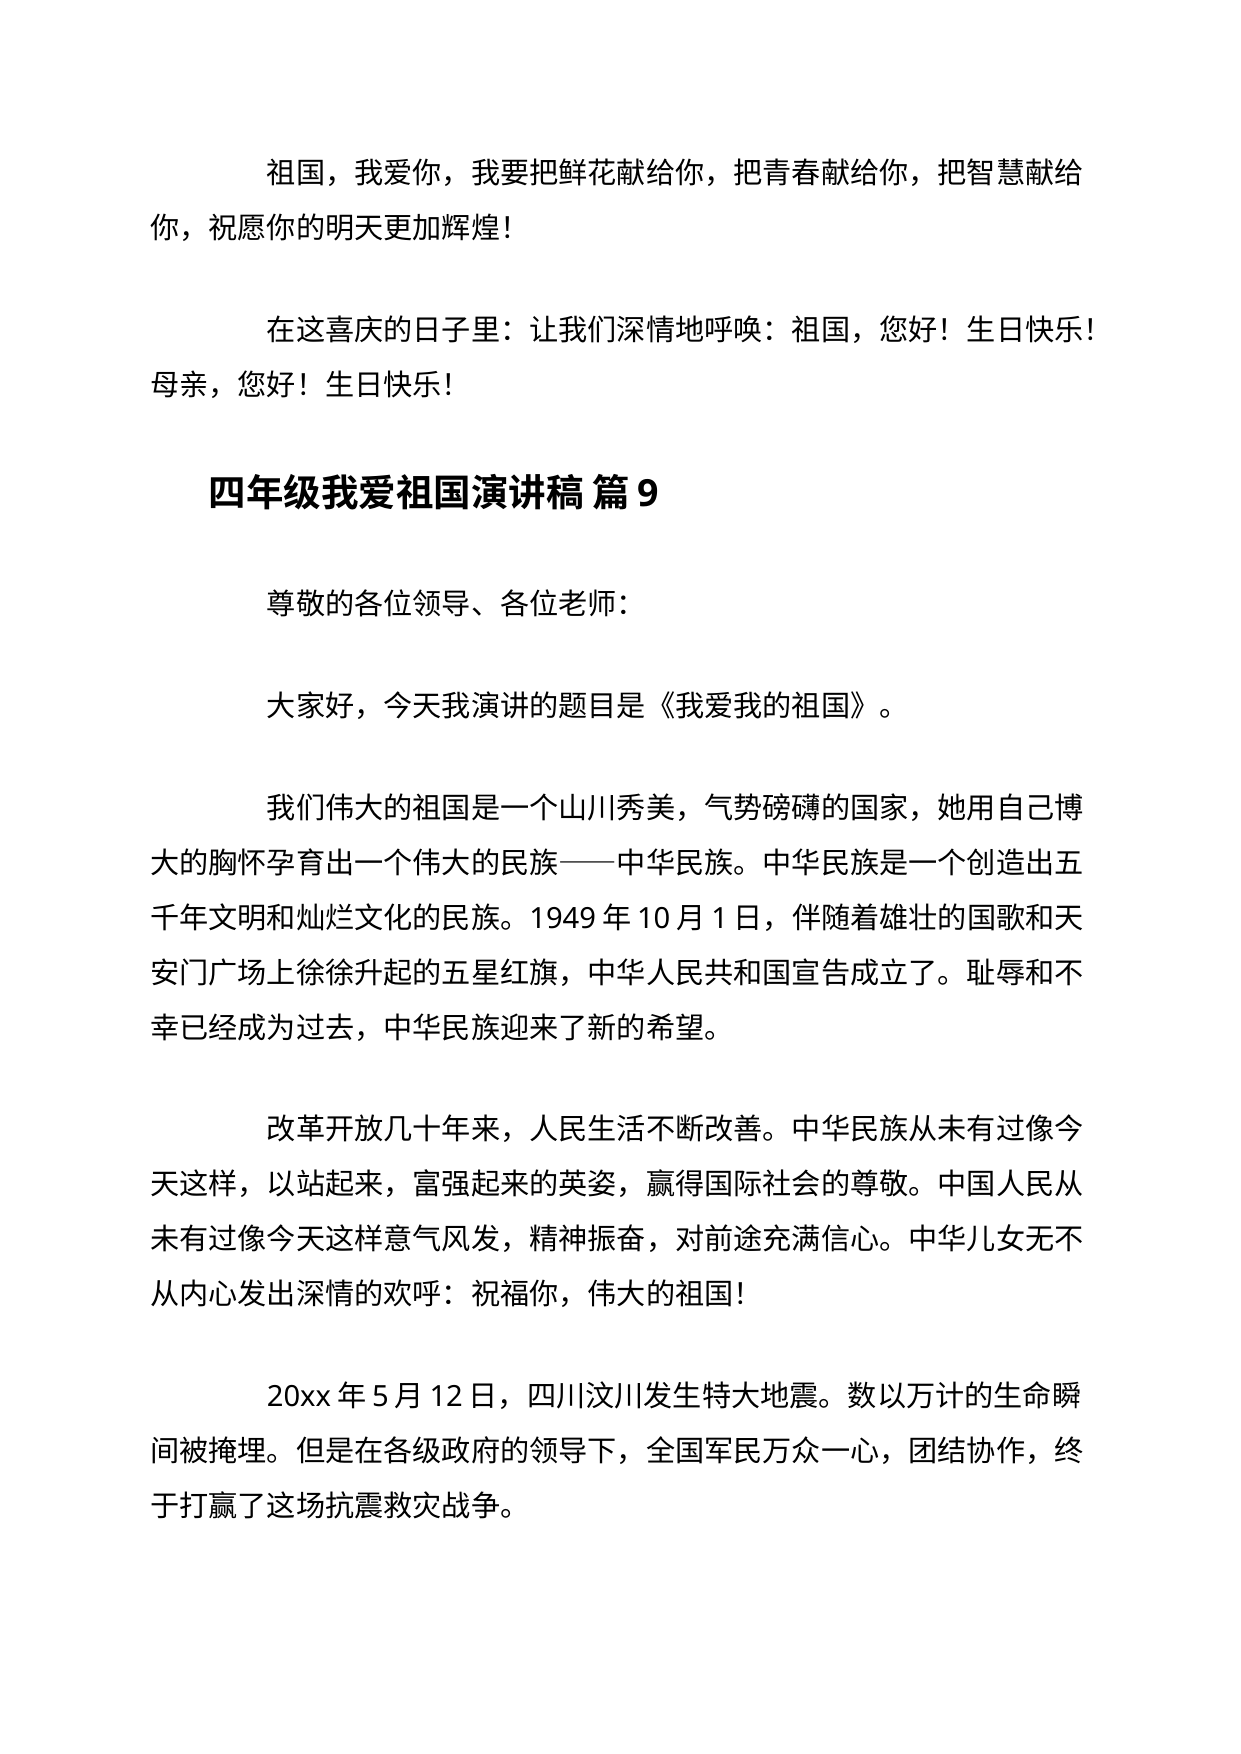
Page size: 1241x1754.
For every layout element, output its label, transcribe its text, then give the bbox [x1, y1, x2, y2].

text 我们伟大的祖国是一个山川秀美，气势磅礴的国家，她用自己博大的胸怀孕育出一个伟大的民族——中华民族。中华民族是一个创造出五千年文明和灿烂文化的民族。1949年10月1日，伴随着雄壮的国歌和天安门广场上徐徐升起的五星红旗，中华人民共和国宣告成立了。耻辱和不幸已经成为过去，中华民族迎来了新的希望。 [150, 784, 1090, 1046]
text 20xx年5月12日，四川汶川发生特大地震。数以万计的生命瞬间被掩埋。但是在各级政府的领导下，全国军民万众一心，团结协作，终于打赢了这场抗震救灾战争。 [150, 1372, 1090, 1524]
text 在这喜庆的日子里：让我们深情地呼唤：祖国，您好！生日快乐！母亲，您好！生日快乐！ [150, 307, 1090, 404]
text 四年级我爱祖国演讲稿 篇9 [150, 463, 1090, 518]
text 尊敬的各位领导、各位老师： [150, 581, 1090, 623]
text 大家好，今天我演讲的题目是《我爱我的祖国》。 [150, 683, 1090, 725]
text 祖国，我爱你，我要把鲜花献给你，把青春献给你，把智慧献给你，祝愿你的明天更加辉煌！ [150, 150, 1090, 247]
text 改革开放几十年来，人民生活不断改善。中华民族从未有过像今天这样，以站起来，富强起来的英姿，赢得国际社会的尊敬。中国人民从未有过像今天这样意气风发，精神振奋，对前途充满信心。中华儿女无不从内心发出深情的欢呼：祝福你，伟大的祖国！ [150, 1106, 1090, 1313]
